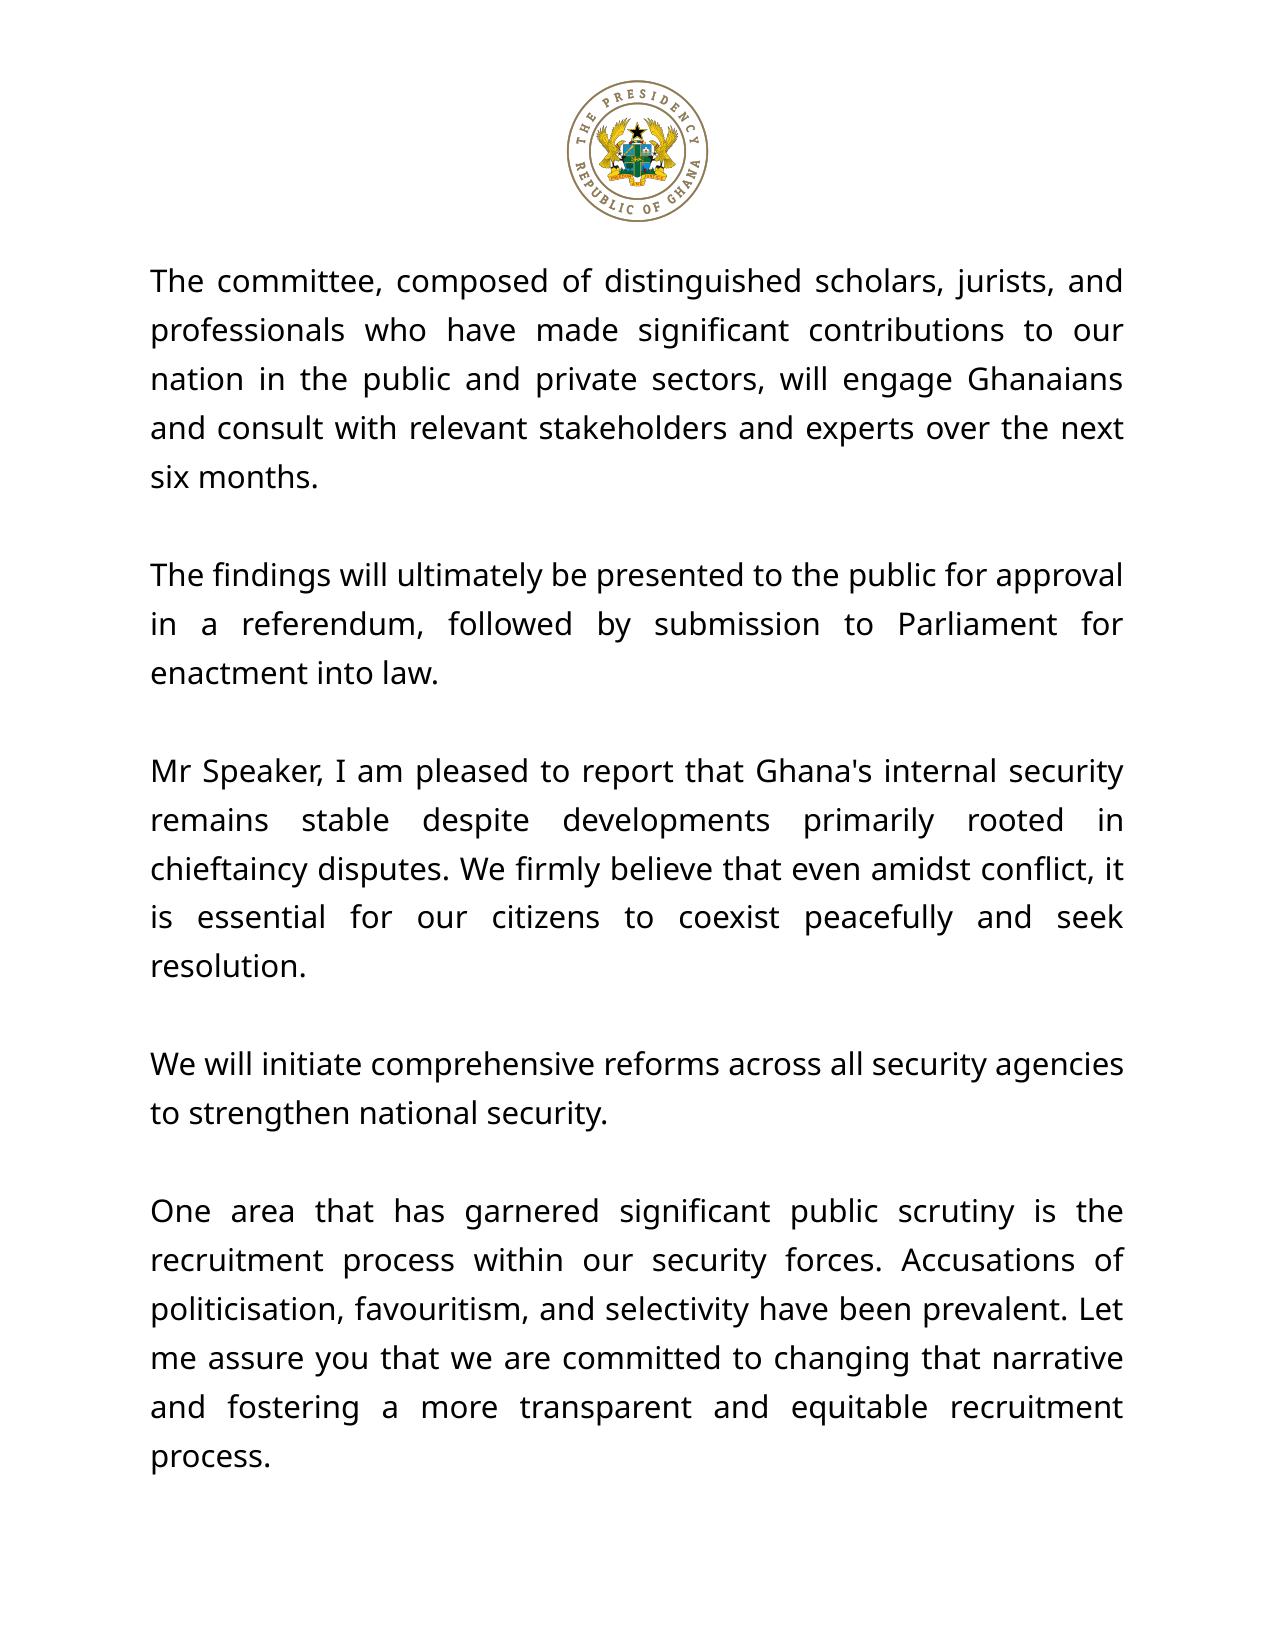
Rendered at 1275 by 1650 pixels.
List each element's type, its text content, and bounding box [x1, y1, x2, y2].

picture [543, 73, 732, 231]
text One area that has garnered significant public scrutiny is the recruitment process within our security forces. Accusations of politicisation, favouritism, and selectivity have been prevalent. Let me assure you that we are committed to changing that narrative and fostering a more transparent and equitable recruitment process. [150, 1189, 1125, 1477]
text Mr Speaker, I am pleased to report that Ghana's internal security remains stable despite developments primarily rooted in chieftaincy disputes. We firmly believe that even amidst conflict, it is essential for our citizens to coexist peacefully and seek resolution. [150, 749, 1125, 987]
text We will initiate comprehensive reforms across all security agencies to strengthen national security. [150, 1042, 1125, 1134]
text The findings will ultimately be presented to the public for approval in a referendum, followed by submission to Parliament for enactment into law. [150, 553, 1125, 693]
text The committee, composed of distinguished scholars, jurists, and professionals who have made significant contributions to our nation in the public and private sectors, will engage Ghanaians and consult with relevant stakeholders and experts over the next six months. [150, 259, 1125, 497]
